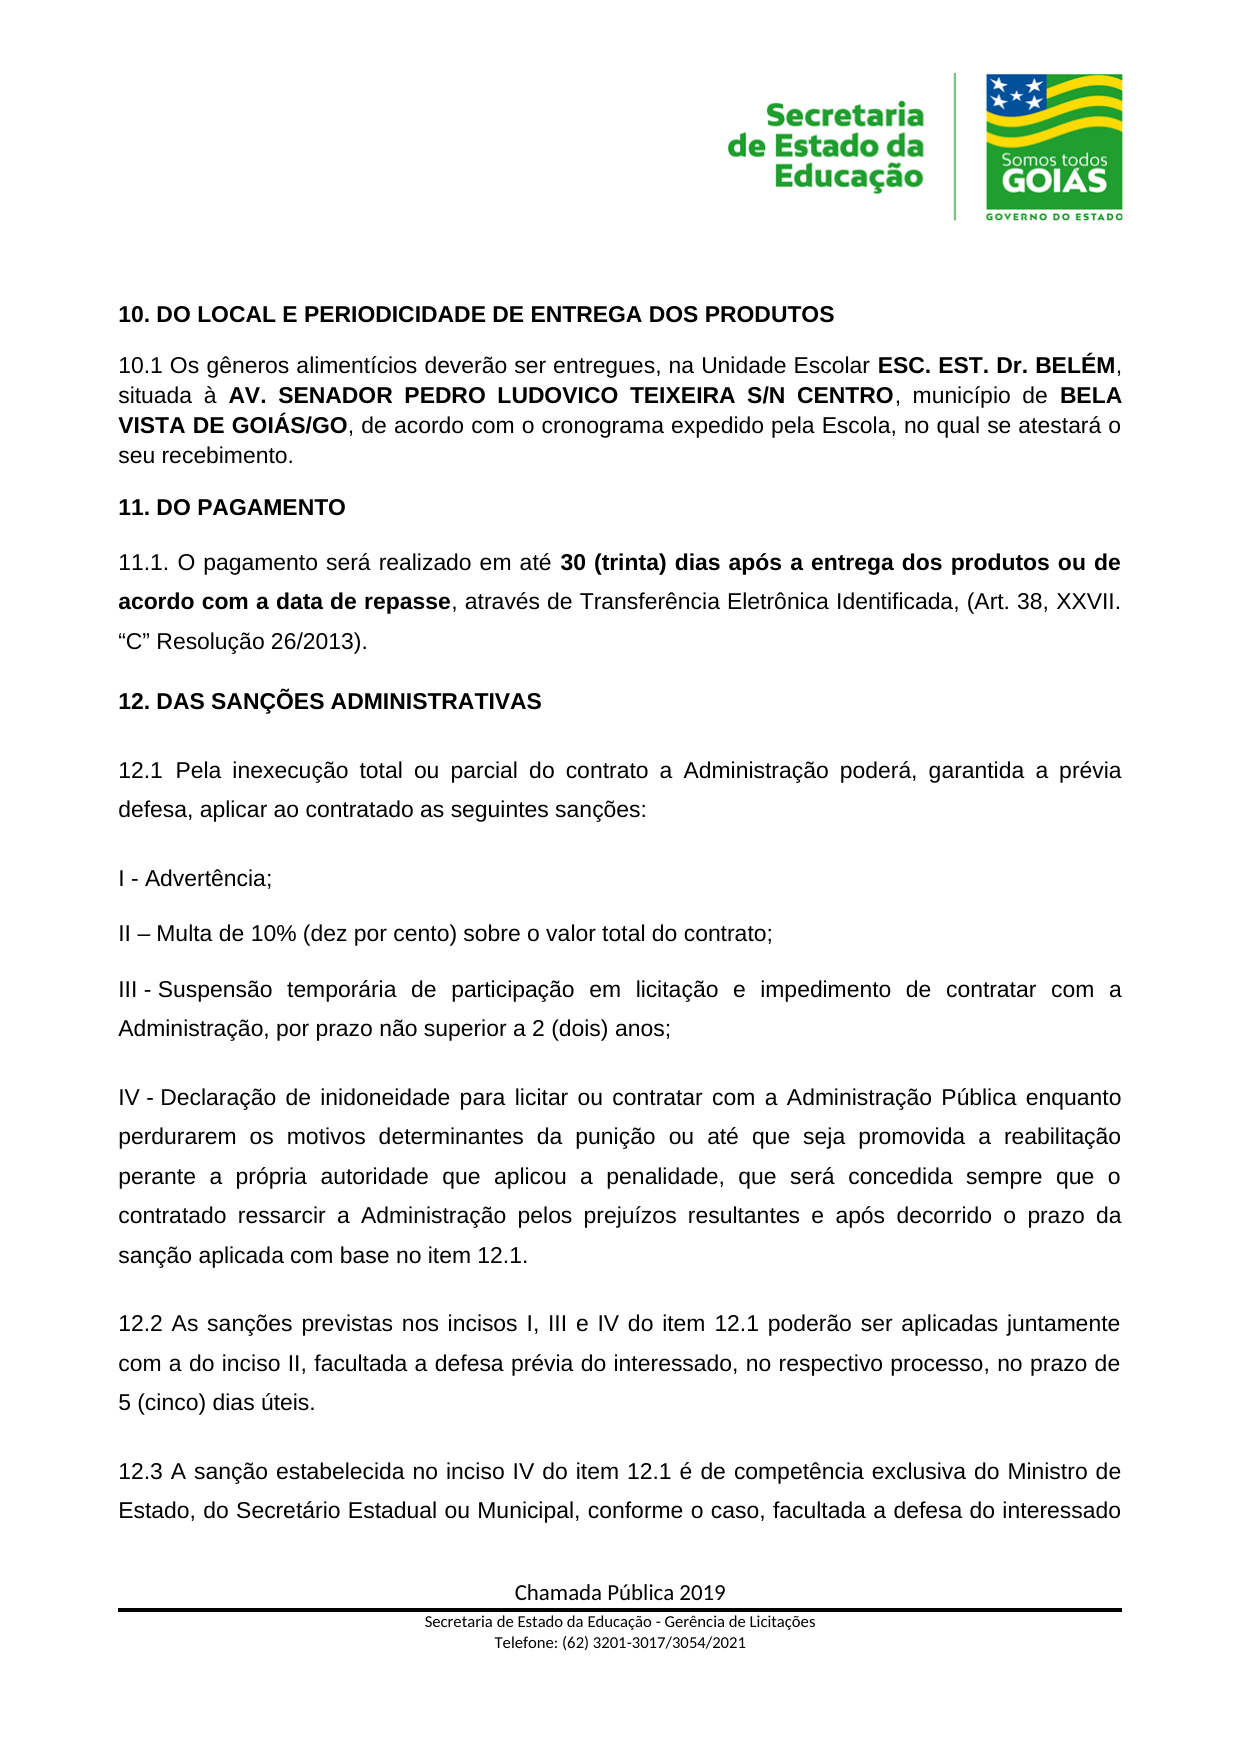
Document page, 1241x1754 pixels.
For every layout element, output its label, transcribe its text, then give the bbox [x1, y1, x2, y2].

text 10. DO LOCAL E PERIODICIDADE DE ENTREGA DOS PRODUTOS [118, 301, 1118, 327]
text 11.1. O pagamento será realizado em até 30 (trinta) dias após a entrega dos produtos ou de acordo com a data de repasse, através de Transferência Eletrônica Identificada, (Art. 38, XXVII. “C” Resolução 26/2013). [118, 549, 1122, 654]
picture [727, 73, 1123, 222]
text II – Multa de 10% (dez por cento) sobre o valor total do contrato; [118, 920, 1122, 947]
text 11. DO PAGAMENTO [118, 493, 1122, 520]
text 12. DAS SANÇÕES ADMINISTRATIVAS [118, 688, 1122, 714]
text III - Suspensão temporária de participação em licitação e impedimento de contratar com a Administração, por prazo não superior a 2 (dois) anos; [118, 976, 1122, 1042]
text IV - Declaração de inidoneidade para licitar ou contratar com a Administração Pública enquanto perdurarem os motivos determinantes da punição ou até que seja promovida a reabilitação perante a própria autoridade que aplicou a penalidade, que será concedida sempre que o contratado ressarcir a Administração pelos prejuízos resultantes e após decorrido o prazo da sanção aplicada com base no item 12.1. [118, 1084, 1122, 1268]
text 12.2 As sanções previstas nos incisos I, III e IV do item 12.1 poderão ser aplicadas juntamente com a do inciso II, facultada a defesa prévia do interessado, no respectivo processo, no prazo de 5 (cinco) dias úteis. [118, 1310, 1122, 1416]
text 12.1 Pela inexecução total ou parcial do contrato a Administração poderá, garantida a prévia defesa, aplicar ao contratado as seguintes sanções: [118, 757, 1122, 822]
text I - Advertência; [118, 865, 1122, 891]
text 10.1 Os gêneros alimentícios deverão ser entregues, na Unidade Escolar ESC. EST. Dr. BELÉM, situada à AV. SENADOR PEDRO LUDOVICO TEIXEIRA S/N CENTRO, município de BELA VISTA DE GOIÁS/GO, de acordo com o cronograma expedido pela Escola, no qual se atestará o seu recebimento. [118, 352, 1122, 469]
